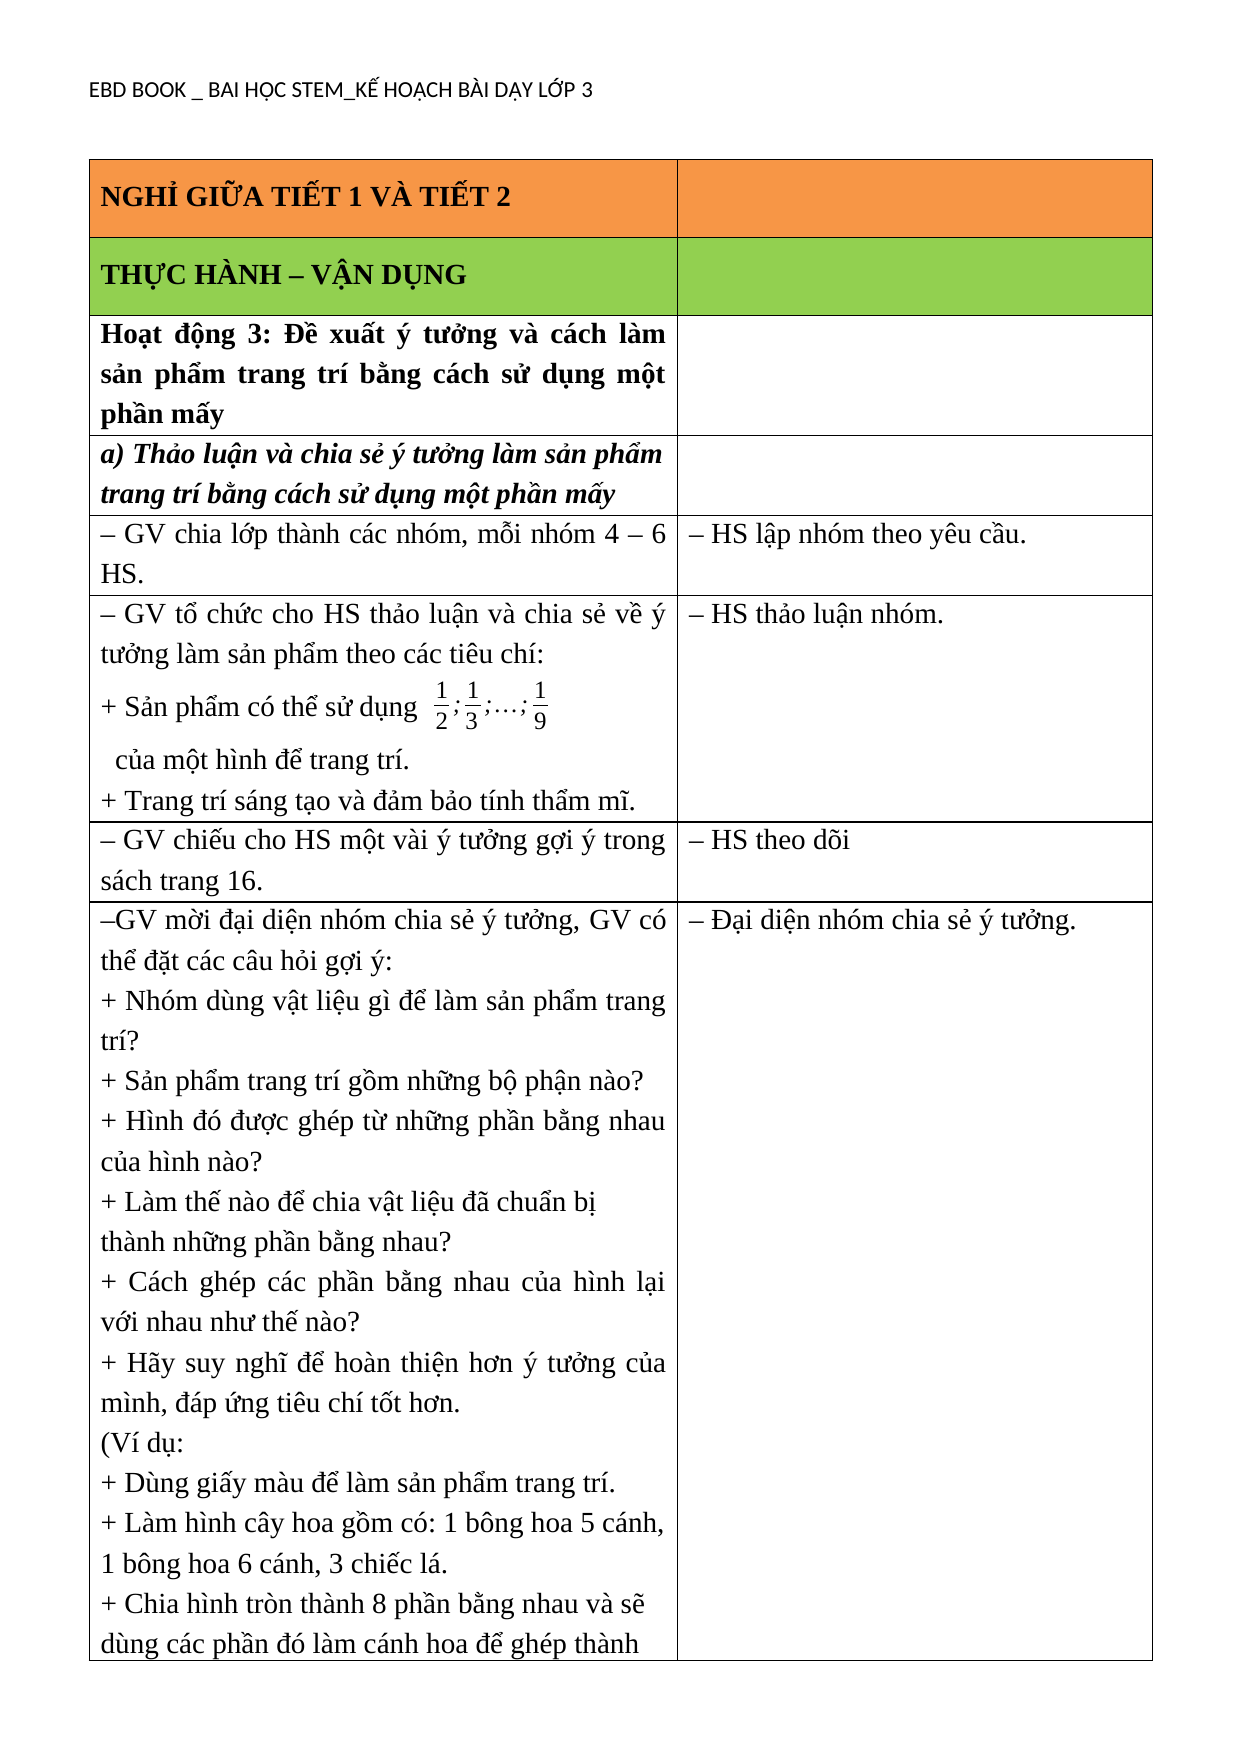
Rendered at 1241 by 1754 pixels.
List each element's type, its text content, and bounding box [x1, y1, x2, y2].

table_cell THỰC HÀNH – VẬN DỤNG [90, 238, 677, 315]
table_cell Hoạt động 3: Đề xuất ý tưởng và cách làm sản phẩm trang trí bằng cách sử dụng một phần mấy [90, 316, 677, 435]
table_cell – GV chiếu cho HS một vài ý tưởng gợi ý trong sách trang 16. [90, 823, 677, 901]
table_cell NGHỈ GIỮA TIẾT 1 VÀ TIẾT 2 [90, 160, 677, 237]
table_cell – GV chia lớp thành các nhóm, mỗi nhóm 4 – 6 HS. [90, 516, 677, 595]
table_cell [90, 903, 677, 1660]
table_cell – GV tổ chức cho HS thảo luận và chia sẻ về ý tưởng làm sản phẩm theo các tiêu chí: + Sản phẩm có thể sử dụng của một hình để trang trí. + Trang trí sáng tạo và đảm bảo tính thẩm mĩ. [90, 596, 677, 821]
table_cell [678, 316, 1152, 435]
table_cell – HS theo dõi [678, 823, 1152, 901]
table_cell [678, 238, 1152, 315]
table_cell [678, 436, 1152, 515]
table_cell – HS lập nhóm theo yêu cầu. [678, 516, 1152, 595]
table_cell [678, 903, 1152, 1660]
table_cell [678, 160, 1152, 237]
table_cell a) Thảo luận và chia sẻ ý tưởng làm sản phẩm trang trí bằng cách sử dụng một phần mấy [90, 436, 677, 515]
table_cell – HS thảo luận nhóm. [678, 596, 1152, 821]
